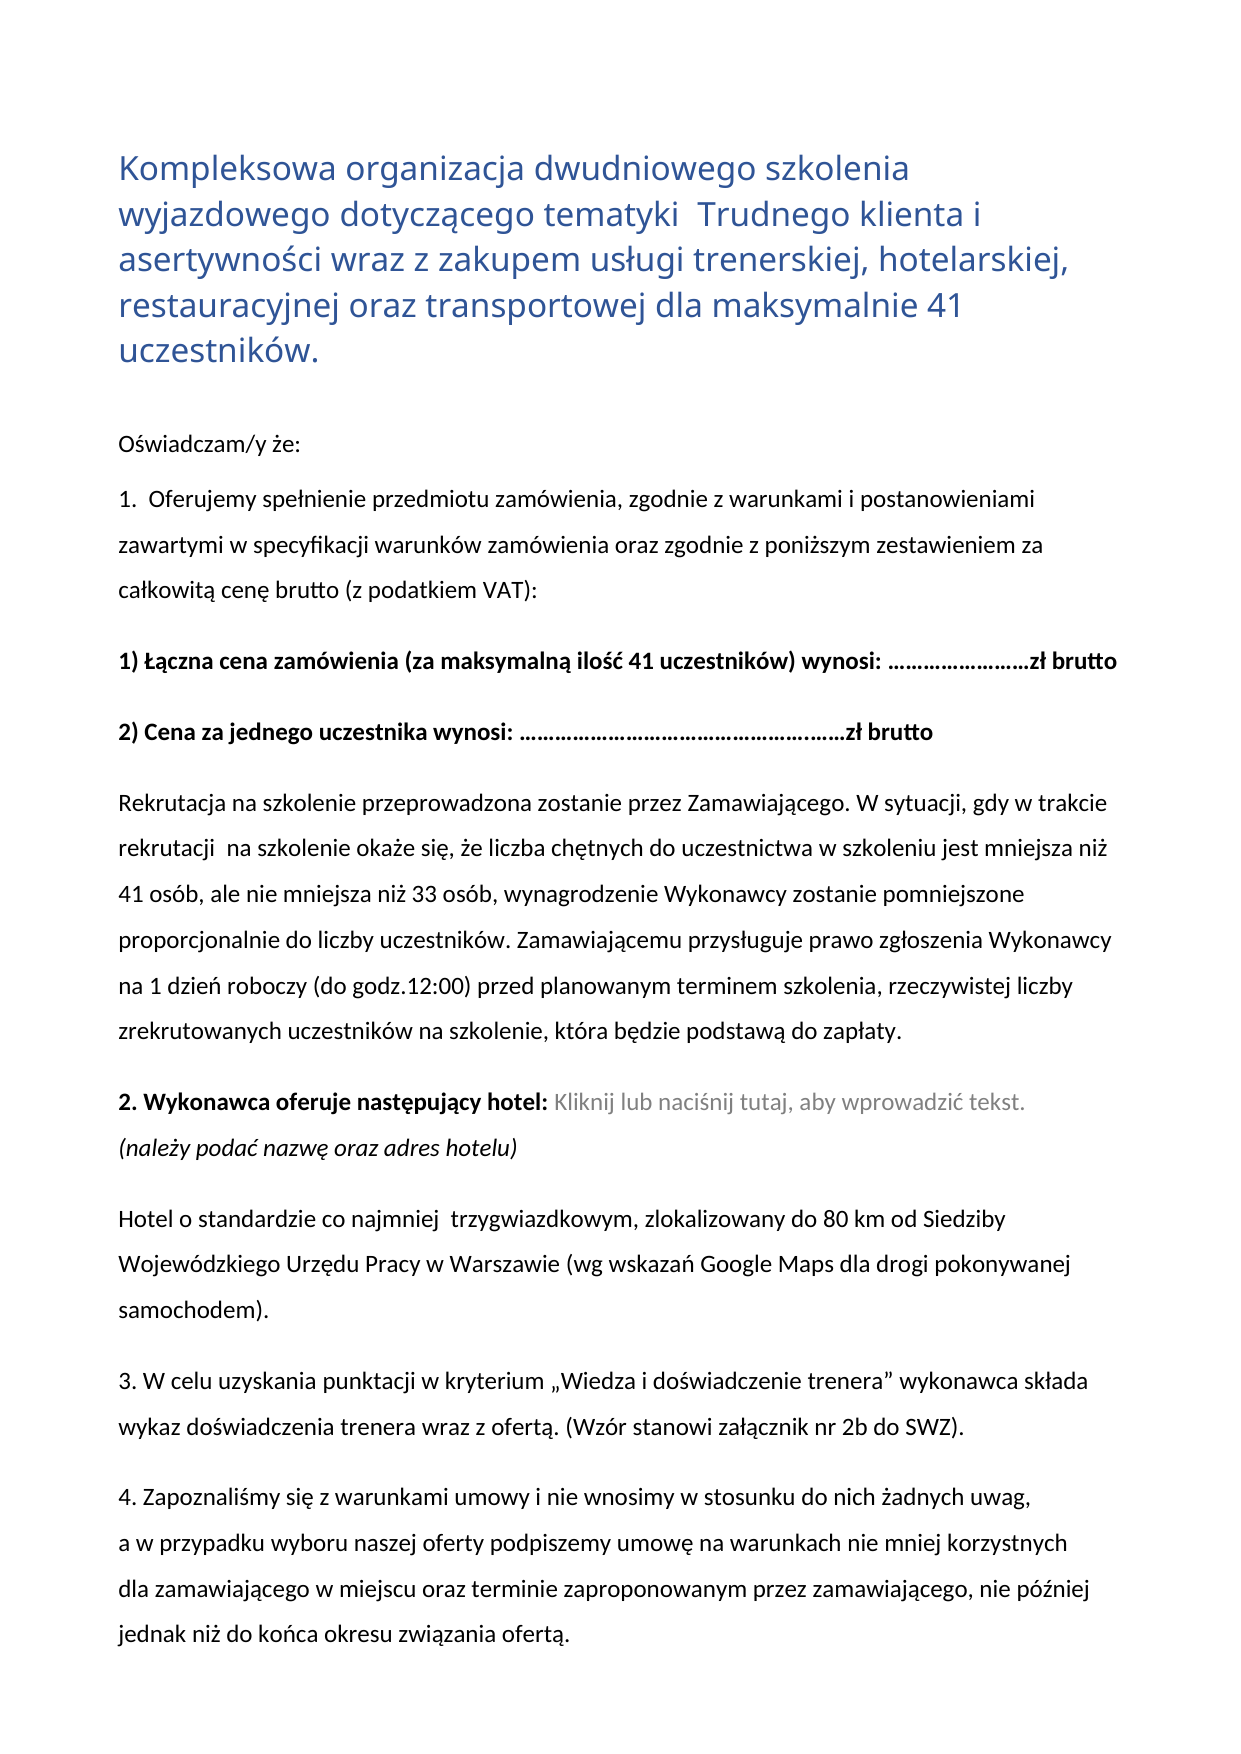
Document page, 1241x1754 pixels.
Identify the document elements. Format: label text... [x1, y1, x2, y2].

text 1. Oferujemy spełnienie przedmiotu zamówienia, zgodnie z warunkami i postanowieniami zawartymi w specyfikacji warunków zamówienia oraz zgodnie z poniższym zestawieniem za całkowitą cenę brutto (z podatkiem VAT): [118, 483, 1122, 605]
text 2. Wykonawca oferuje następujący hotel: (należy podać nazwę oraz adres hotelu) [118, 1086, 1122, 1162]
text 4. Zapoznaliśmy się z warunkami umowy i nie wnosimy w stosunku do nich żadnych uwag, [118, 1481, 1122, 1512]
text a w przypadku wyboru naszej oferty podpiszemy umowę na warunkach nie mniej korzystnych dla zamawiającego w miejscu oraz terminie zaproponowanym przez zamawiającego, nie później jednak niż do końca okresu związania ofertą. [118, 1527, 1122, 1649]
text Hotel o standardzie co najmniej trzygwiazdkowym, zlokalizowany do 80 km od Siedziby Wojewódzkiego Urzędu Pracy w Warszawie (wg wskazań Google Maps dla drogi pokonywanej samochodem). [118, 1203, 1122, 1325]
text 2) Cena za jednego uczestnika wynosi: ………………………………………….……zł brutto [118, 716, 1122, 747]
text Oświadczam/y że: [118, 428, 1122, 458]
text 1) Łączna cena zamówienia (za maksymalną ilość 41 uczestników) wynosi: ……………………zł brutto [118, 645, 1122, 676]
subtitle Kompleksowa organizacja dwudniowego szkolenia wyjazdowego dotyczącego tematyki Trudnego klienta i asertywności wraz z zakupem usługi trenerskiej, hotelarskiej, restauracyjnej oraz transportowej dla maksymalnie 41 uczestników. [118, 145, 1122, 372]
text Rekrutacja na szkolenie przeprowadzona zostanie przez Zamawiającego. W sytuacji, gdy w trakcie rekrutacji na szkolenie okaże się, że liczba chętnych do uczestnictwa w szkoleniu jest mniejsza niż 41 osób, ale nie mniejsza niż 33 osób, wynagrodzenie Wykonawcy zostanie pomniejszone proporcjonalnie do liczby uczestników. Zamawiającemu przysługuje prawo zgłoszenia Wykonawcy na 1 dzień roboczy (do godz.12:00) przed planowanym terminem szkolenia, rzeczywistej liczby zrekrutowanych uczestników na szkolenie, która będzie podstawą do zapłaty. [118, 787, 1122, 1046]
text 3. W celu uzyskania punktacji w kryterium „Wiedza i doświadczenie trenera” wykonawca składa wykaz doświadczenia trenera wraz z ofertą. (Wzór stanowi załącznik nr 2b do SWZ). [118, 1365, 1122, 1441]
